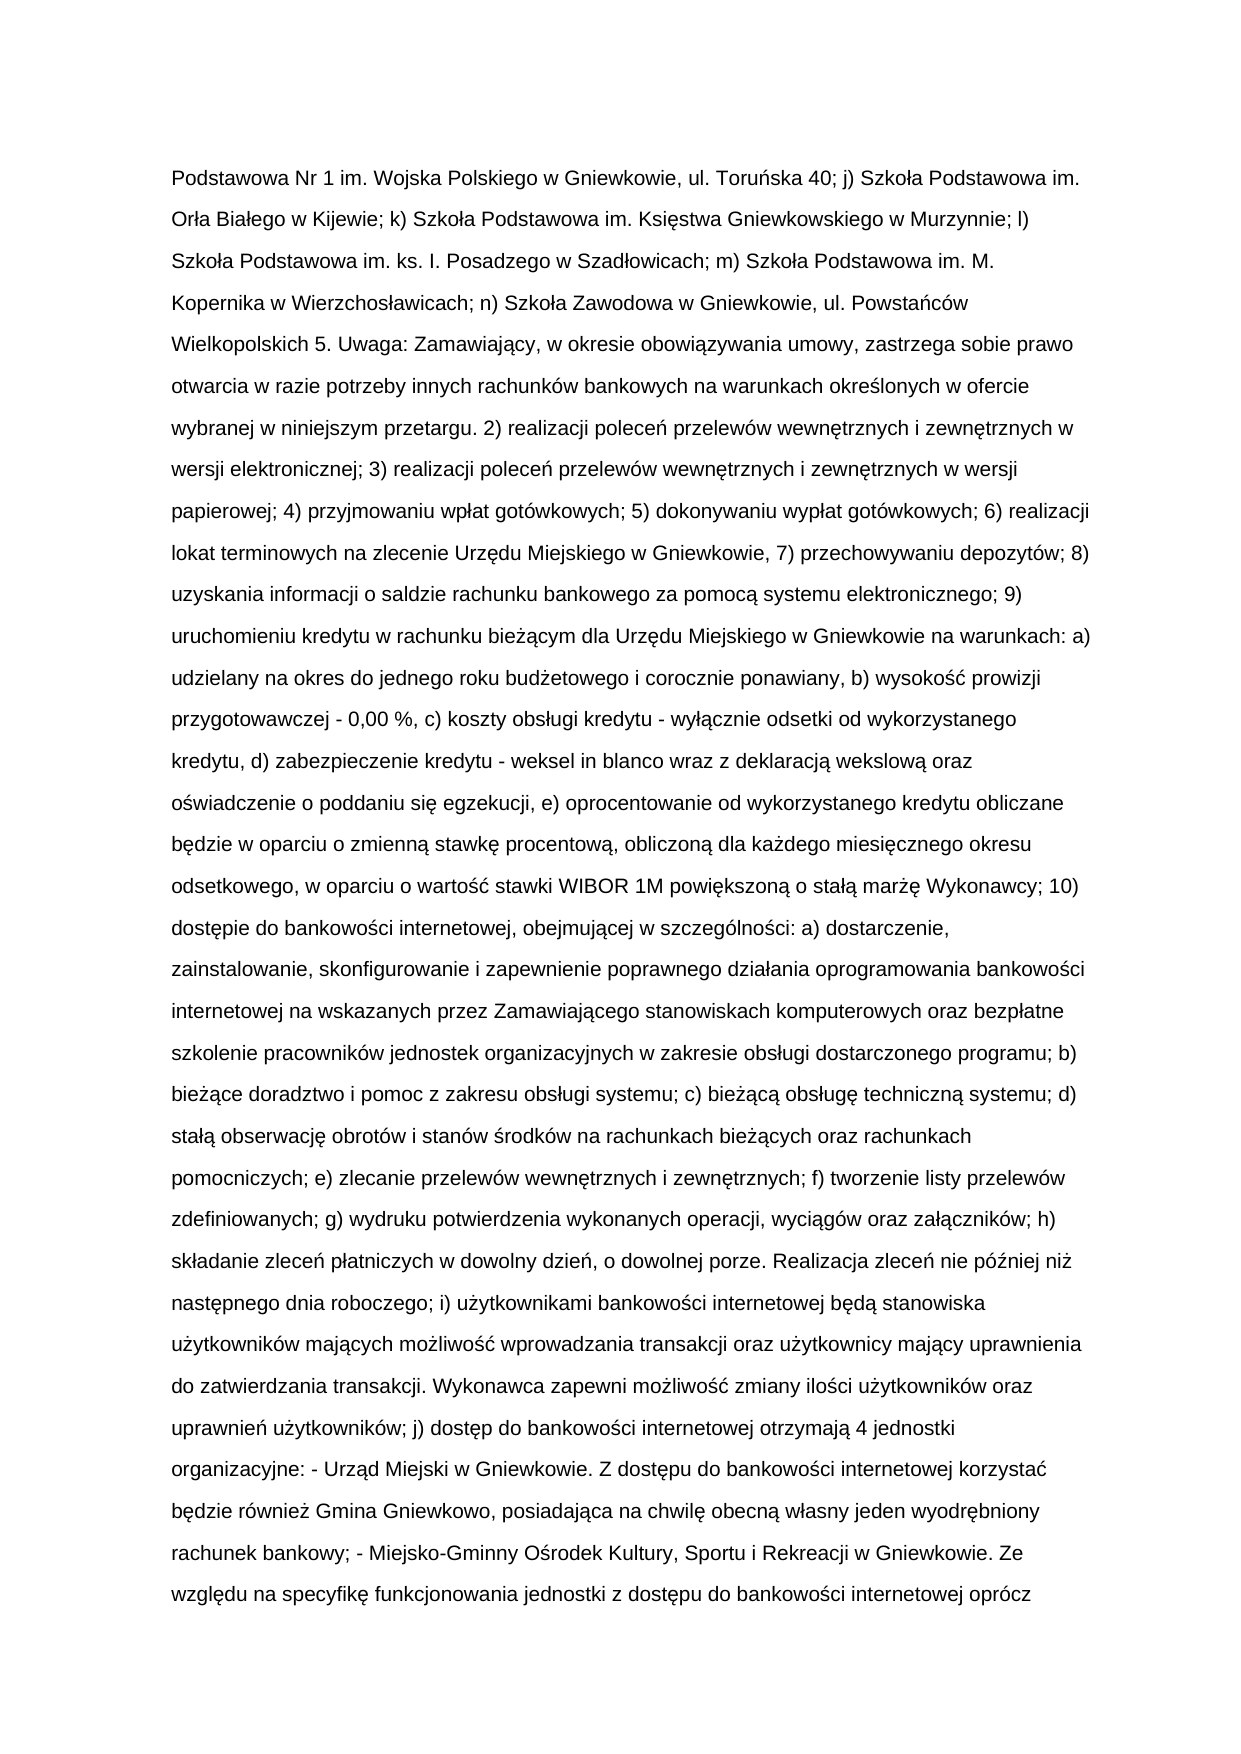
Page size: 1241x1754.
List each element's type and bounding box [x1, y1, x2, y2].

text [171, 148, 1093, 1606]
